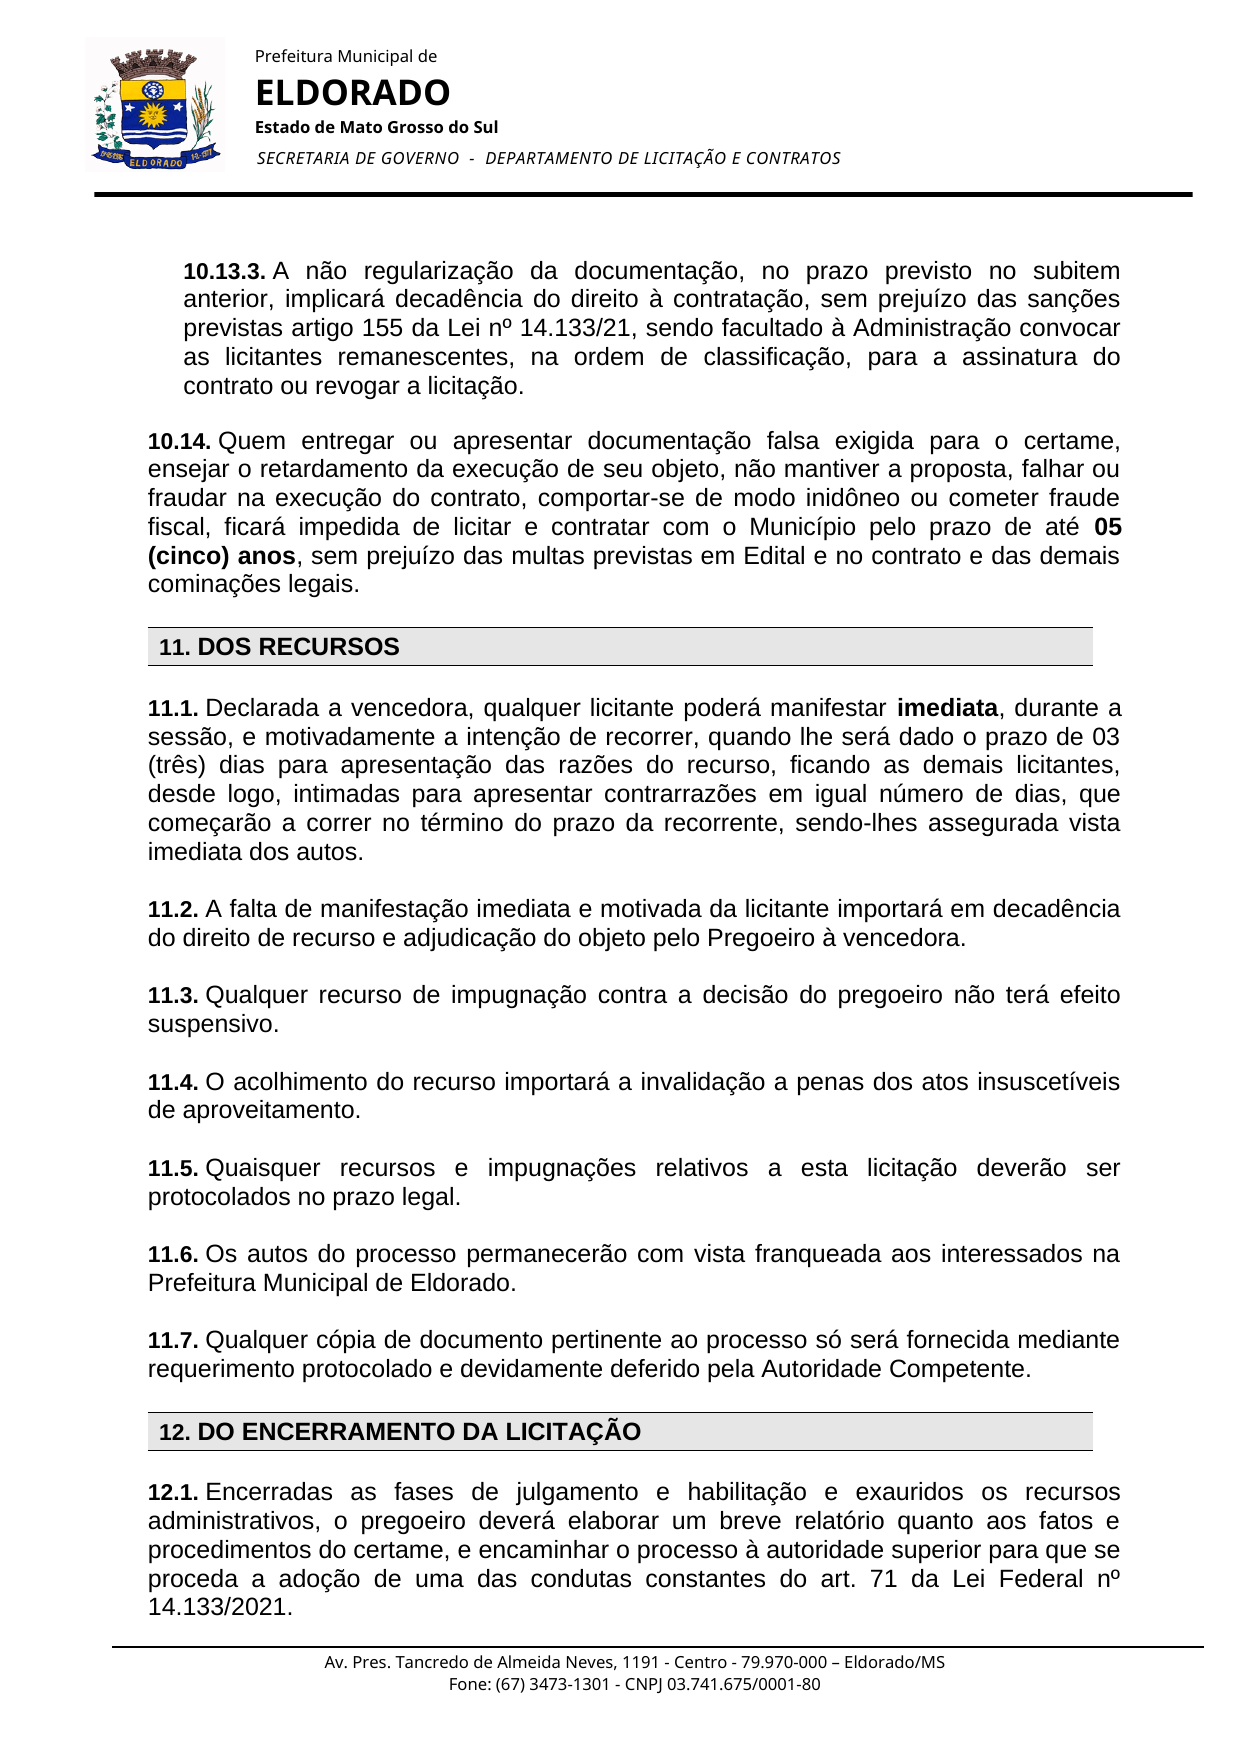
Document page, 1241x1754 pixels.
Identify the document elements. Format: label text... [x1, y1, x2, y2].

list A não regularização da documentação, no prazo previsto no subitem anterior, implicará decadência do direito à contratação, sem prejuízo das sanções previstas artigo 155 da Lei nº 14.133/21, sendo facultado à Administração convocar as licitantes remanescentes, na ordem de classificação, para a assinatura do contrato ou revogar a licitação. [183, 256, 1122, 399]
list Qualquer cópia de documento pertinente ao processo só será fornecida mediante requerimento protocolado e devidamente deferido pela Autoridade Competente. [148, 1325, 1122, 1383]
table_header DO ENCERRAMENTO DA LICITAÇÃO [148, 1413, 1093, 1450]
list Declarada a vencedora, qualquer licitante poderá manifestar imediata, durante a sessão, e motivadamente a intenção de recorrer, quando lhe será dado o prazo de 03 (três) dias para apresentação das razões do recurso, ficando as demais licitantes, desde logo, intimadas para apresentar contrarrazões em igual número de dias, que começarão a correr no término do prazo da recorrente, sendo-lhes assegurada vista imediata dos autos. [148, 693, 1122, 865]
table_header DOS RECURSOS [148, 628, 1093, 665]
list Quem entregar ou apresentar documentação falsa exigida para o certame, ensejar o retardamento da execução de seu objeto, não mantiver a proposta, falhar ou fraudar na execução do contrato, comportar-se de modo inidôneo ou cometer fraude fiscal, ficará impedida de licitar e contratar com o Município pelo prazo de até 05 (cinco) anos, sem prejuízo das multas previstas em Edital e no contrato e das demais cominações legais. [148, 426, 1122, 598]
list Quaisquer recursos e impugnações relativos a esta licitação deverão ser protocolados no prazo legal. [148, 1153, 1122, 1210]
list O acolhimento do recurso importará a invalidação a penas dos atos insuscetíveis de aproveitamento. [148, 1067, 1122, 1124]
list Os autos do processo permanecerão com vista franqueada aos interessados na Prefeitura Municipal de Eldorado. [148, 1239, 1122, 1297]
list A falta de manifestação imediata e motivada da licitante importará em decadência do direito de recurso e adjudicação do objeto pelo Pregoeiro à vencedora. [148, 894, 1122, 952]
picture [85, 37, 225, 172]
list Qualquer recurso de impugnação contra a decisão do pregoeiro não terá efeito suspensivo. [148, 980, 1122, 1038]
list Encerradas as fases de julgamento e habilitação e exauridos os recursos administrativos, o pregoeiro deverá elaborar um breve relatório quanto aos fatos e procedimentos do certame, e encaminhar o processo à autoridade superior para que se proceda a adoção de uma das condutas constantes do art. 71 da Lei Federal nº 14.133/2021. [148, 1477, 1122, 1621]
